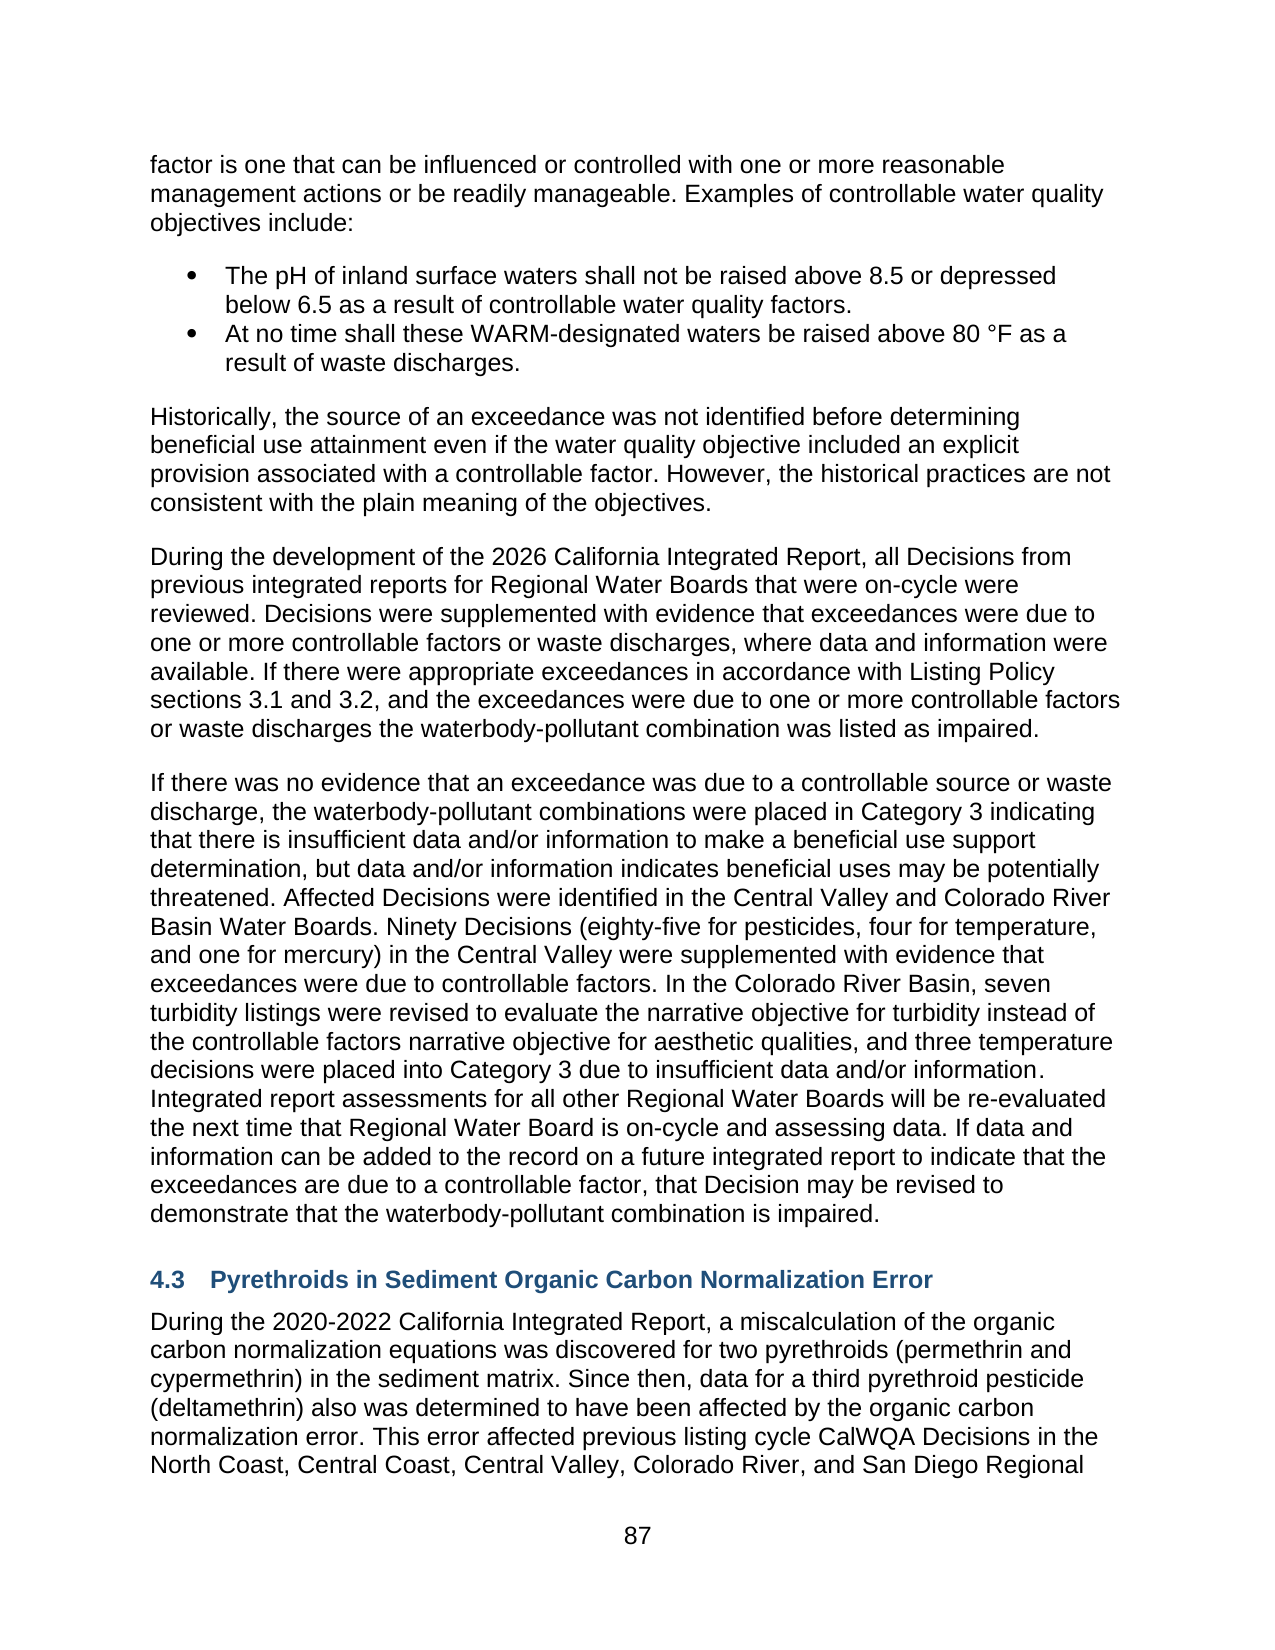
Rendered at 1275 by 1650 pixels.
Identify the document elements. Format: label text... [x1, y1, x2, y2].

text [150, 150, 1125, 236]
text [150, 1306, 1125, 1479]
text If there was no evidence that an exceedance was due to a controllable source or waste discharge, the waterbody-pollutant combinations were placed in Category 3 indicating that there is insufficient data and/or information to make a beneficial use support determination, but data and/or information indicates beneficial uses may be potentially threatened. Affected Decisions were identified in the Central Valley and Colorado River Basin Water Boards. Ninety Decisions (eighty-five for pesticides, four for temperature, and one for mercury) in the Central Valley were supplemented with evidence that exceedances were due to controllable factors. In the Colorado River Basin, seven turbidity listings were revised to evaluate the narrative objective for turbidity instead of the controllable factors narrative objective for aesthetic qualities, and three temperature decisions were placed into Category 3 due to insufficient data and/or information. Integrated report assessments for all other Regional Water Boards will be re-evaluated the next time that Regional Water Board is on-cycle and assessing data. If data and information can be added to the record on a future integrated report to indicate that the exceedances are due to a controllable factor, that Decision may be revised to demonstrate that the waterbody-pollutant combination is impaired. [150, 768, 1125, 1228]
list At no time shall these WARM-designated waters be raised above 80 °F as a result of waste discharges. [187, 319, 1125, 376]
subtitle Pyrethroids in Sediment Organic Carbon Normalization Error [150, 1265, 1125, 1294]
text During the development of the 2026 California Integrated Report, all Decisions from previous integrated reports for Regional Water Boards that were on-cycle were reviewed. Decisions were supplemented with evidence that exceedances were due to one or more controllable factors or waste discharges, where data and information were available. If there were appropriate exceedances in accordance with Listing Policy sections 3.1 and 3.2, and the exceedances were due to one or more controllable factors or waste discharges the waterbody-pollutant combination was listed as impaired. [150, 541, 1125, 743]
list The pH of inland surface waters shall not be raised above 8.5 or depressed below 6.5 as a result of controllable water quality factors. [187, 261, 1125, 319]
text Historically, the source of an exceedance was not identified before determining beneficial use attainment even if the water quality objective included an explicit provision associated with a controllable factor. However, the historical practices are not consistent with the plain meaning of the objectives. [150, 401, 1125, 516]
